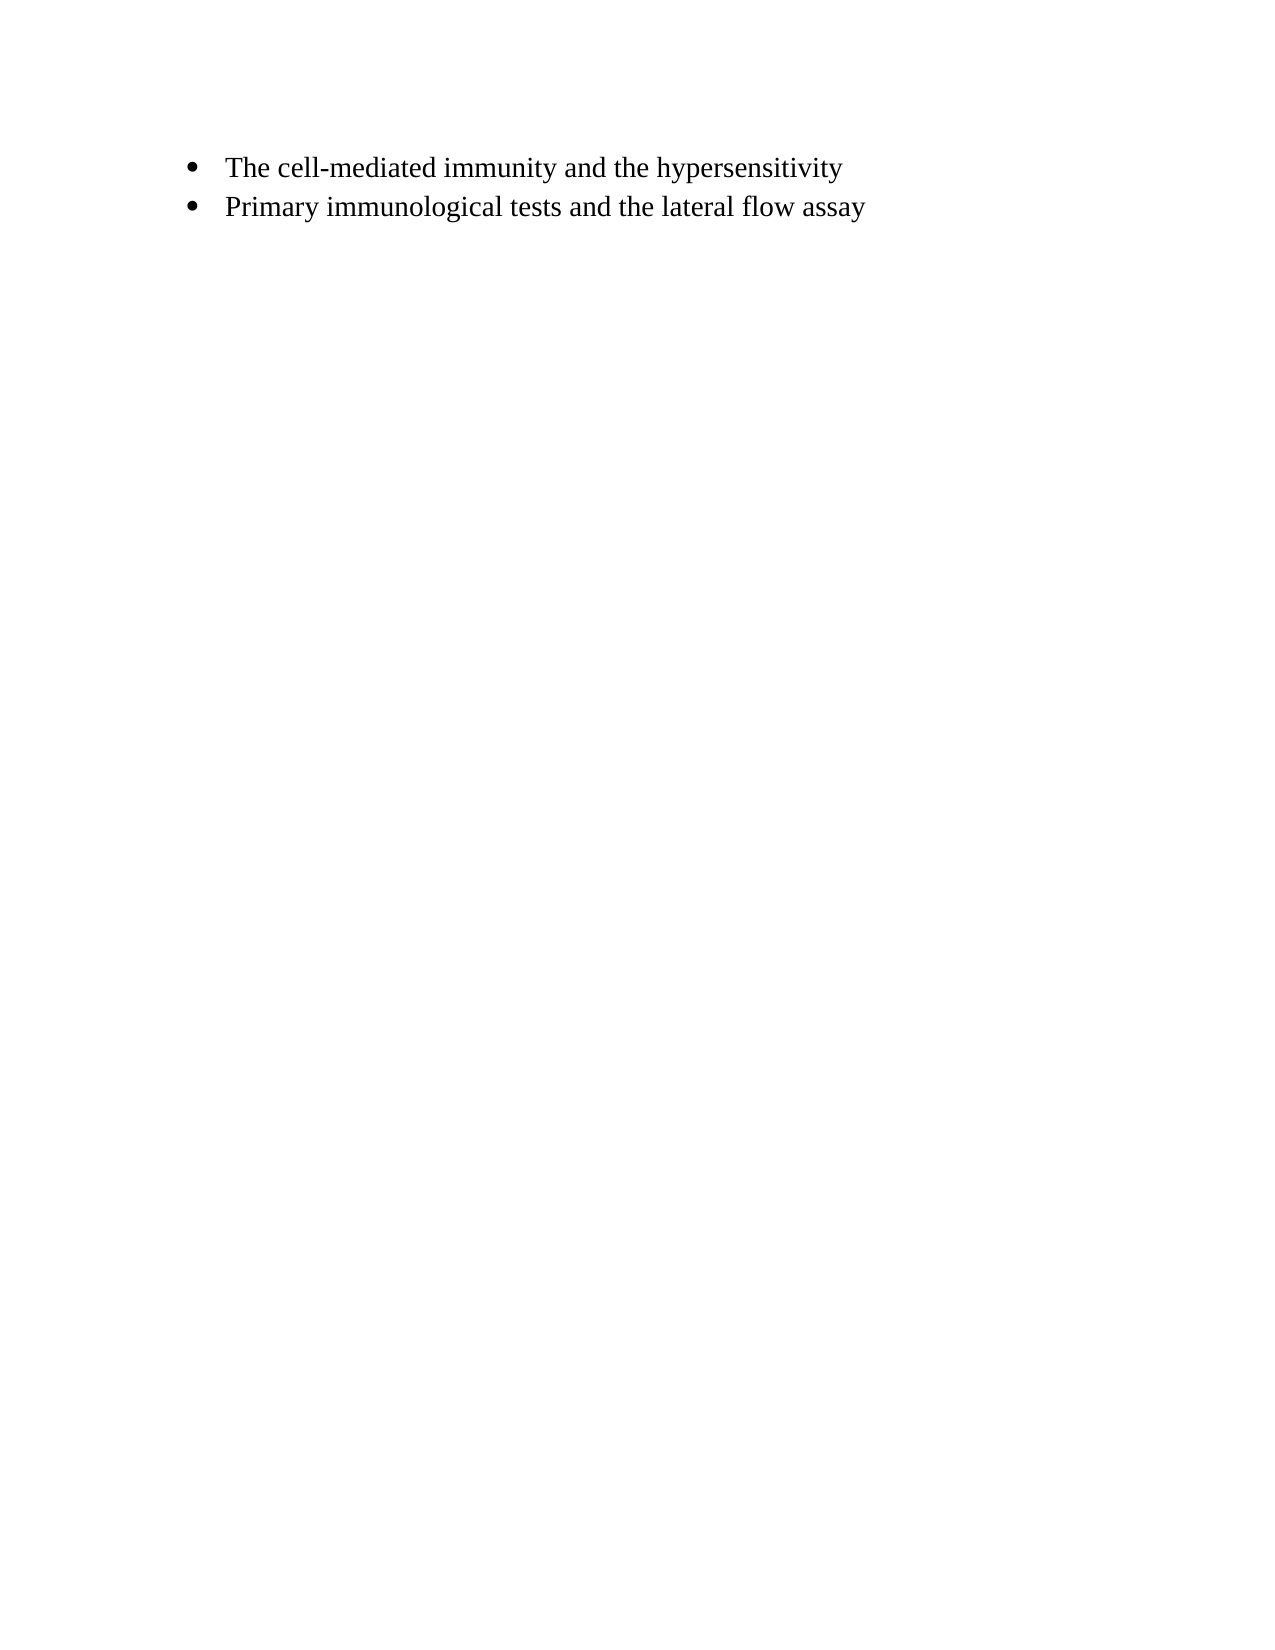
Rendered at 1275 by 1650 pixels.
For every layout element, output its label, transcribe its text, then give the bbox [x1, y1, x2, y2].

list The cell-mediated immunity and the hypersensitivity [187, 150, 1125, 184]
list Primary immunological tests and the lateral flow assay [187, 189, 1125, 222]
